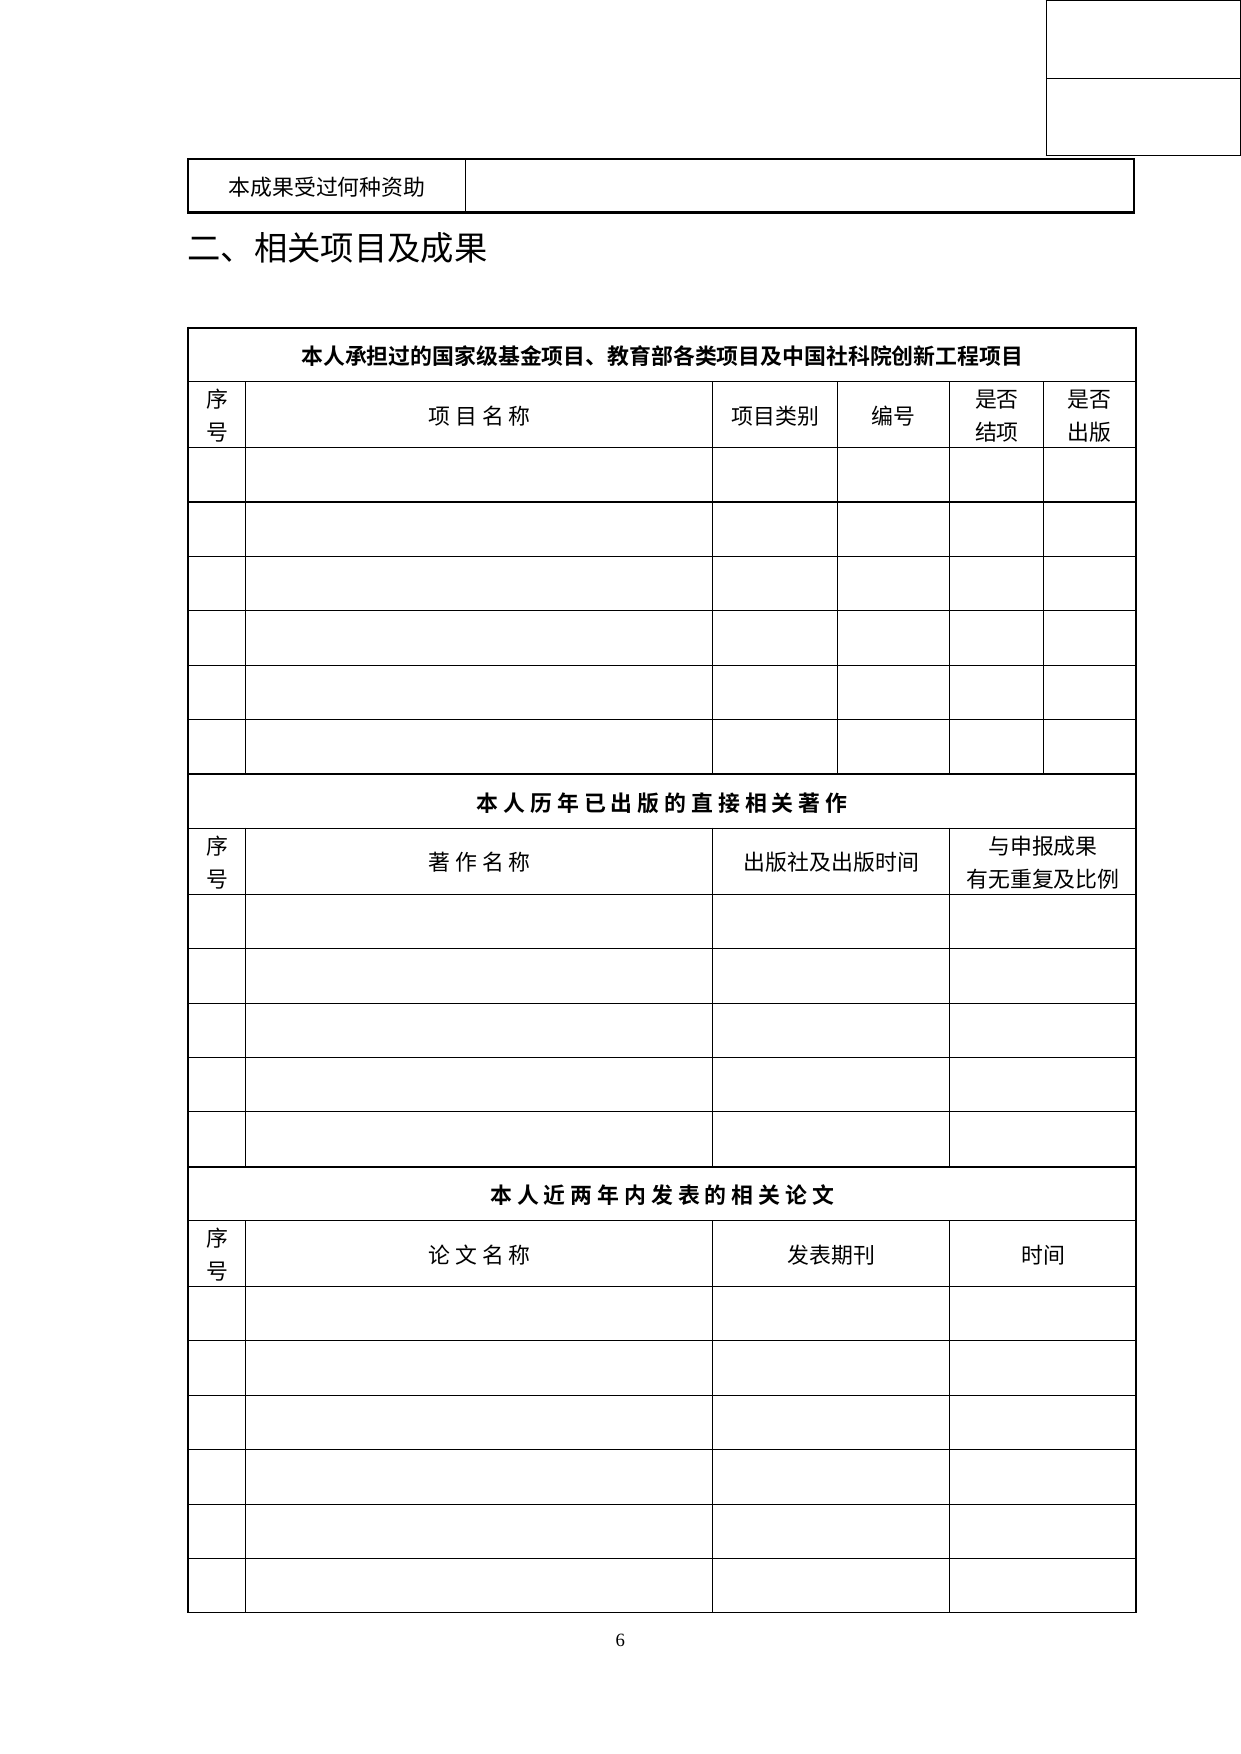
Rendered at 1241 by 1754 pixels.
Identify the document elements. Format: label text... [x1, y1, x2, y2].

table_cell [713, 1396, 949, 1449]
table_cell [950, 895, 1135, 948]
table_cell [950, 1396, 1135, 1449]
table_cell [189, 949, 245, 1002]
table_cell [189, 1287, 245, 1340]
table_cell 与申报成果 有无重复及比例 [950, 829, 1135, 894]
table_cell [246, 1004, 712, 1057]
table_cell 出版社及出版时间 [713, 829, 949, 894]
table_cell [950, 611, 1043, 664]
table_cell [246, 1287, 712, 1340]
table_cell [189, 1450, 245, 1503]
table_cell 发表期刊 [713, 1221, 949, 1286]
table_cell [838, 720, 949, 773]
table_cell [950, 1559, 1135, 1612]
table_header 本人承担过的国家级基金项目、教育部各类项目及中国社科院创新工程项目 [189, 329, 1135, 381]
table_cell [713, 611, 837, 664]
table_cell [189, 1505, 245, 1558]
table_cell [1047, 79, 1240, 155]
table_cell [713, 1341, 949, 1395]
table_cell 序号 [189, 1221, 245, 1286]
table_cell [189, 720, 245, 773]
table_cell [838, 557, 949, 610]
text 二、相关项目及成果 [187, 214, 1053, 278]
table_cell [246, 1559, 712, 1612]
table_cell [713, 1505, 949, 1558]
table_cell [189, 448, 245, 501]
table_cell [838, 611, 949, 664]
table_cell [713, 503, 837, 556]
table_cell [246, 448, 712, 501]
table_cell [1044, 611, 1135, 664]
table_cell 是否 出版 [1044, 382, 1135, 447]
table_cell [950, 1287, 1135, 1340]
table_cell [1044, 557, 1135, 610]
table_cell [838, 503, 949, 556]
table_cell [950, 949, 1135, 1002]
table_cell [950, 557, 1043, 610]
table_cell [189, 503, 245, 556]
table_cell [189, 1559, 245, 1612]
table_cell [713, 1004, 949, 1057]
table_cell [1044, 666, 1135, 719]
table_cell [950, 503, 1043, 556]
table_cell 编号 [838, 382, 949, 447]
table_cell [950, 666, 1043, 719]
table_cell [713, 1112, 949, 1166]
table_cell [246, 1058, 712, 1111]
table_cell [246, 1112, 712, 1166]
table_cell 项 目 名 称 [246, 382, 712, 447]
table_cell 论 文 名 称 [246, 1221, 712, 1286]
table_cell 序号 [189, 382, 245, 447]
table_cell [189, 895, 245, 948]
table_cell 是否 结项 [950, 382, 1043, 447]
table_cell [838, 666, 949, 719]
table_cell [713, 895, 949, 948]
table_cell [246, 1341, 712, 1395]
table_cell [246, 1396, 712, 1449]
table_cell [189, 666, 245, 719]
table_cell [189, 611, 245, 664]
table_cell [838, 448, 949, 501]
table_cell [246, 720, 712, 773]
table_cell [950, 1004, 1135, 1057]
table_cell [950, 1112, 1135, 1166]
table_cell [246, 666, 712, 719]
table_cell [246, 1505, 712, 1558]
table_cell [713, 666, 837, 719]
table_cell 项目类别 [713, 382, 837, 447]
table_cell [950, 1450, 1135, 1503]
table_cell [713, 949, 949, 1002]
table_cell [1044, 448, 1135, 501]
table_cell [466, 160, 1133, 211]
table_cell 本 人 历 年 已 出 版 的 直 接 相 关 著 作 [189, 775, 1135, 828]
table_cell [1044, 503, 1135, 556]
table_cell [713, 448, 837, 501]
table_cell [189, 1112, 245, 1166]
table_cell [713, 557, 837, 610]
table_cell [1044, 720, 1135, 773]
table_cell [189, 1396, 245, 1449]
table_cell [246, 503, 712, 556]
table_cell [713, 1450, 949, 1503]
table_cell [189, 557, 245, 610]
table_cell [950, 448, 1043, 501]
table_cell [189, 1058, 245, 1111]
table_cell [246, 895, 712, 948]
table_cell 序号 [189, 829, 245, 894]
table_cell [189, 1341, 245, 1395]
table_cell [246, 1450, 712, 1503]
table_cell 著 作 名 称 [246, 829, 712, 894]
table_cell 时间 [950, 1221, 1135, 1286]
table_cell [246, 557, 712, 610]
table_cell [950, 720, 1043, 773]
table_cell 本成果受过何种资助 [189, 160, 465, 211]
table_cell [713, 720, 837, 773]
table_cell [713, 1058, 949, 1111]
table_cell [246, 611, 712, 664]
table_cell [189, 1004, 245, 1057]
table_cell 本 人 近 两 年 内 发 表 的 相 关 论 文 [189, 1168, 1135, 1220]
table_cell [950, 1058, 1135, 1111]
table_cell [246, 949, 712, 1002]
table_cell [950, 1341, 1135, 1395]
table_cell [950, 1505, 1135, 1558]
table_cell [713, 1559, 949, 1612]
table_header [1047, 1, 1240, 78]
table_cell [713, 1287, 949, 1340]
